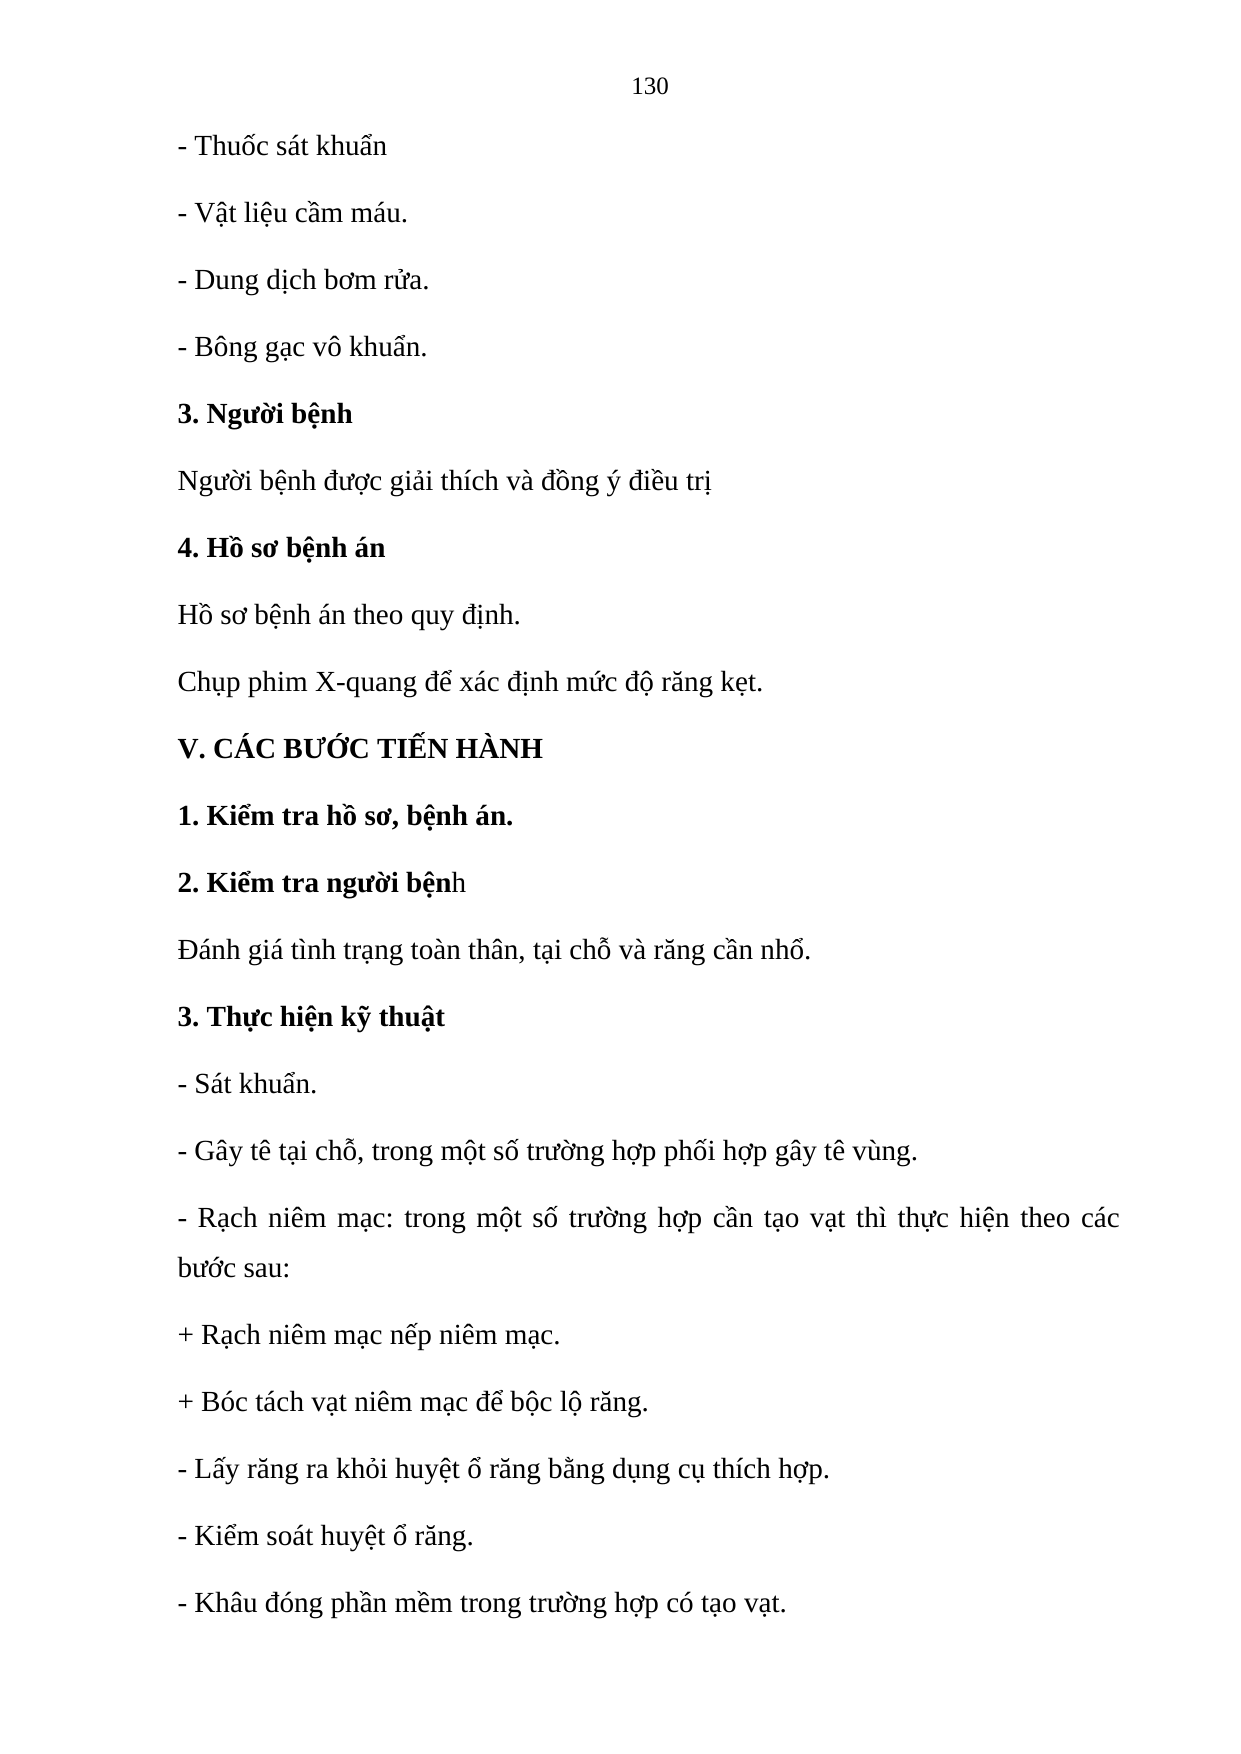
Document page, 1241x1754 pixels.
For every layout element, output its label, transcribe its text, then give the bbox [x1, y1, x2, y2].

text Đánh giá tình trạng toàn thân, tại chỗ và răng cần nhổ. [177, 932, 1122, 966]
text - Lấy răng ra khỏi huyệt ổ răng bằng dụng cụ thích hợp. [177, 1451, 1122, 1485]
text - Vật liệu cầm máu. [177, 195, 1122, 229]
text - Dung dịch bơm rửa. [177, 262, 1122, 296]
text 4. Hồ sơ bệnh án [177, 530, 1122, 564]
text - Thuốc sát khuẩn [177, 128, 1122, 162]
text - Gây tê tại chỗ, trong một số trường hợp phối hợp gây tê vùng. [177, 1133, 1122, 1167]
text - Khâu đóng phần mềm trong trường hợp có tạo vạt. [177, 1585, 1122, 1619]
text V. CÁC BƯỚC TIẾN HÀNH [177, 731, 1122, 765]
text 2. Kiểm tra người bệnh [177, 865, 1122, 899]
text - Sát khuẩn. [177, 1066, 1122, 1099]
text + Rạch niêm mạc nếp niêm mạc. [177, 1317, 1122, 1351]
text Chụp phim X-quang để xác định mức độ răng kẹt. [177, 664, 1122, 698]
text 3. Người bệnh [177, 396, 1122, 430]
text - Rạch niêm mạc: trong một số trường hợp cần tạo vạt thì thực hiện theo các bước sau: [177, 1200, 1122, 1284]
text 1. Kiểm tra hồ sơ, bệnh án. [177, 798, 1122, 832]
text - Kiểm soát huyệt ổ răng. [177, 1518, 1122, 1552]
text 3. Thực hiện kỹ thuật [177, 999, 1122, 1033]
text + Bóc tách vạt niêm mạc để bộc lộ răng. [177, 1384, 1122, 1418]
text - Bông gạc vô khuẩn. [177, 329, 1122, 363]
text Hồ sơ bệnh án theo quy định. [177, 597, 1122, 631]
text Người bệnh được giải thích và đồng ý điều trị [177, 463, 1122, 497]
